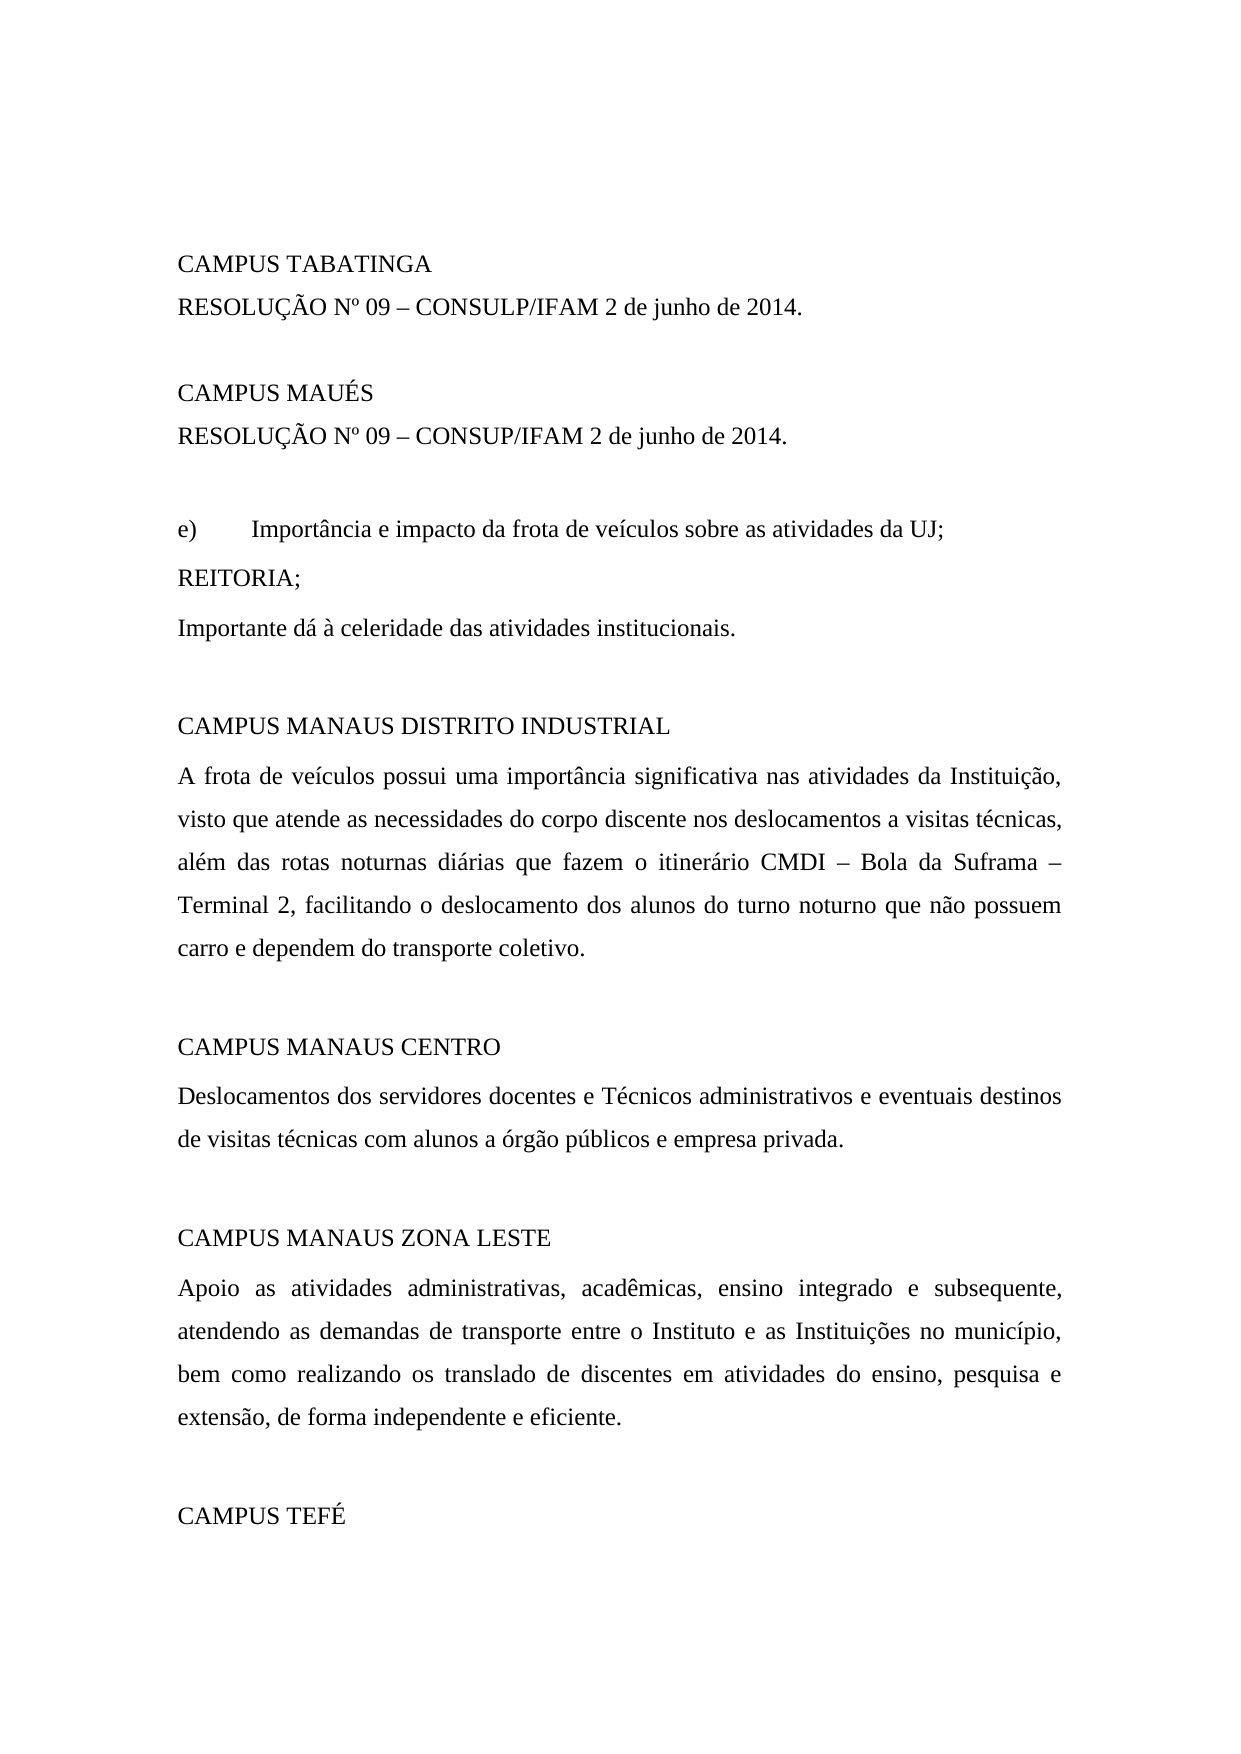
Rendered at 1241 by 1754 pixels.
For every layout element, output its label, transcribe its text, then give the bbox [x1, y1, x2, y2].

text CAMPUS TABATINGA [177, 249, 1063, 278]
text Deslocamentos dos servidores docentes e Técnicos administrativos e eventuais destinos de visitas técnicas com alunos a órgão públicos e empresa privada. [177, 1081, 1063, 1153]
text REITORIA; [177, 563, 1063, 592]
text CAMPUS MANAUS DISTRITO INDUSTRIAL [177, 711, 1063, 740]
list Importância e impacto da frota de veículos sobre as atividades da UJ; [177, 514, 1063, 543]
text CAMPUS TEFÉ [177, 1501, 1063, 1529]
text Importante dá à celeridade das atividades institucionais. [177, 613, 1063, 641]
text RESOLUÇÃO Nº 09 – CONSUP/IFAM 2 de junho de 2014. [177, 421, 1063, 450]
text CAMPUS MAUÉS [177, 378, 1063, 407]
text CAMPUS MANAUS CENTRO [177, 1032, 1063, 1061]
text CAMPUS MANAUS ZONA LESTE [177, 1223, 1063, 1252]
text Apoio as atividades administrativas, acadêmicas, ensino integrado e subsequente, atendendo as demandas de transporte entre o Instituto e as Instituições no município, bem como realizando os translado de discentes em atividades do ensino, pesquisa e extensão, de forma independente e eficiente. [177, 1273, 1063, 1431]
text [177, 292, 1063, 321]
text A frota de veículos possui uma importância significativa nas atividades da Instituição, visto que atende as necessidades do corpo discente nos deslocamentos a visitas técnicas, além das rotas noturnas diárias que fazem o itinerário CMDI – Bola da Suframa – Terminal 2, facilitando o deslocamento dos alunos do turno noturno que não possuem carro e dependem do transporte coletivo. [177, 761, 1063, 962]
